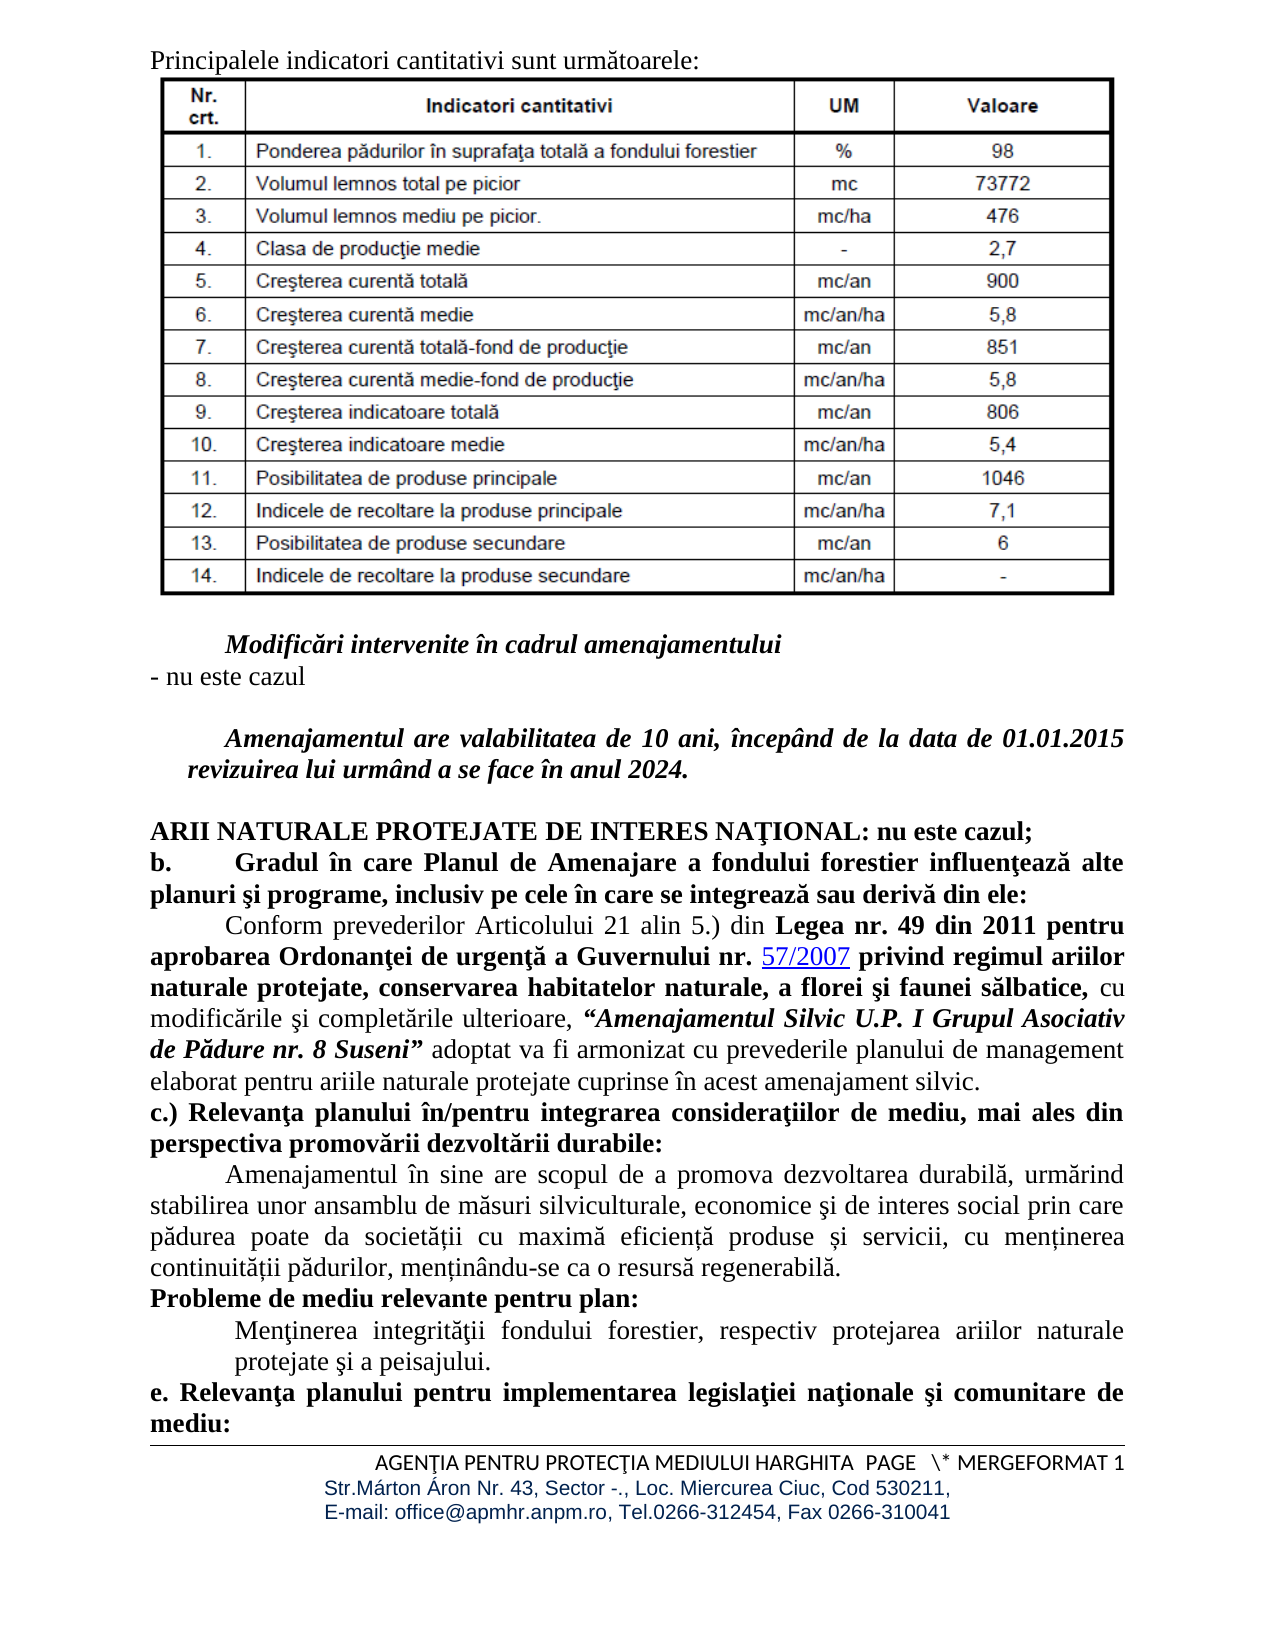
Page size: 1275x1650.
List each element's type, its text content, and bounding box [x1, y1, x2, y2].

text Amenajamentul în sine are scopul de a promova dezvoltarea durabilă, urmărind stabilirea unor ansamblu de măsuri silviculturale, economice şi de interes social prin care pădurea poate da societății cu maximă eficiență produse și servicii, cu menținerea continuității pădurilor, menținându-se ca o resursă regenerabilă. [150, 1158, 1125, 1283]
text Probleme de mediu relevante pentru plan: [150, 1283, 1125, 1314]
text Modificări intervenite în cadrul amenajamentului [150, 628, 1125, 660]
text Principalele indicatori cantitativi sunt următoarele: [150, 44, 1125, 76]
picture [158, 75, 1117, 598]
text Conform prevederilor Articolului 21 alin 5.) din Legea nr. 49 din 2011 pentru aprobarea Ordonanţei de urgenţă a Guvernului nr. 57/2007 privind regimul ariilor naturale protejate, conservarea habitatelor naturale, a florei şi faunei sălbatice, cu modificările şi completările ulterioare, “Amenajamentul Silvic U.P. I Grupul Asociativ de Pădure nr. 8 Suseni” adoptat va fi armonizat cu prevederile planului de management elaborat pentru ariile naturale protejate cuprinse în acest amenajament silvic. [150, 909, 1125, 1096]
list Amenajamentul are valabilitatea de 10 ani, începând de la data de 01.01.2015 revizuirea lui urmând a se face în anul 2024. [187, 722, 1125, 784]
text Menţinerea integrităţii fondului forestier, respectiv protejarea ariilor naturale protejate şi a peisajului. [234, 1314, 1125, 1376]
text ARII NATURALE PROTEJATE DE INTERES NAŢIONAL: nu este cazul; [150, 815, 1125, 847]
list Gradul în care Planul de Amenajare a fondului forestier influenţează alte planuri şi programe, inclusiv pe cele în care se integrează sau derivă din ele: [150, 847, 1125, 909]
text - nu este cazul [150, 660, 1125, 691]
text e. Relevanţa planului pentru implementarea legislaţiei naţionale şi comunitare de mediu: [150, 1376, 1125, 1438]
text c.) Relevanţa planului în/pentru integrarea consideraţiilor de mediu, mai ales din perspectiva promovării dezvoltării durabile: [150, 1096, 1125, 1158]
